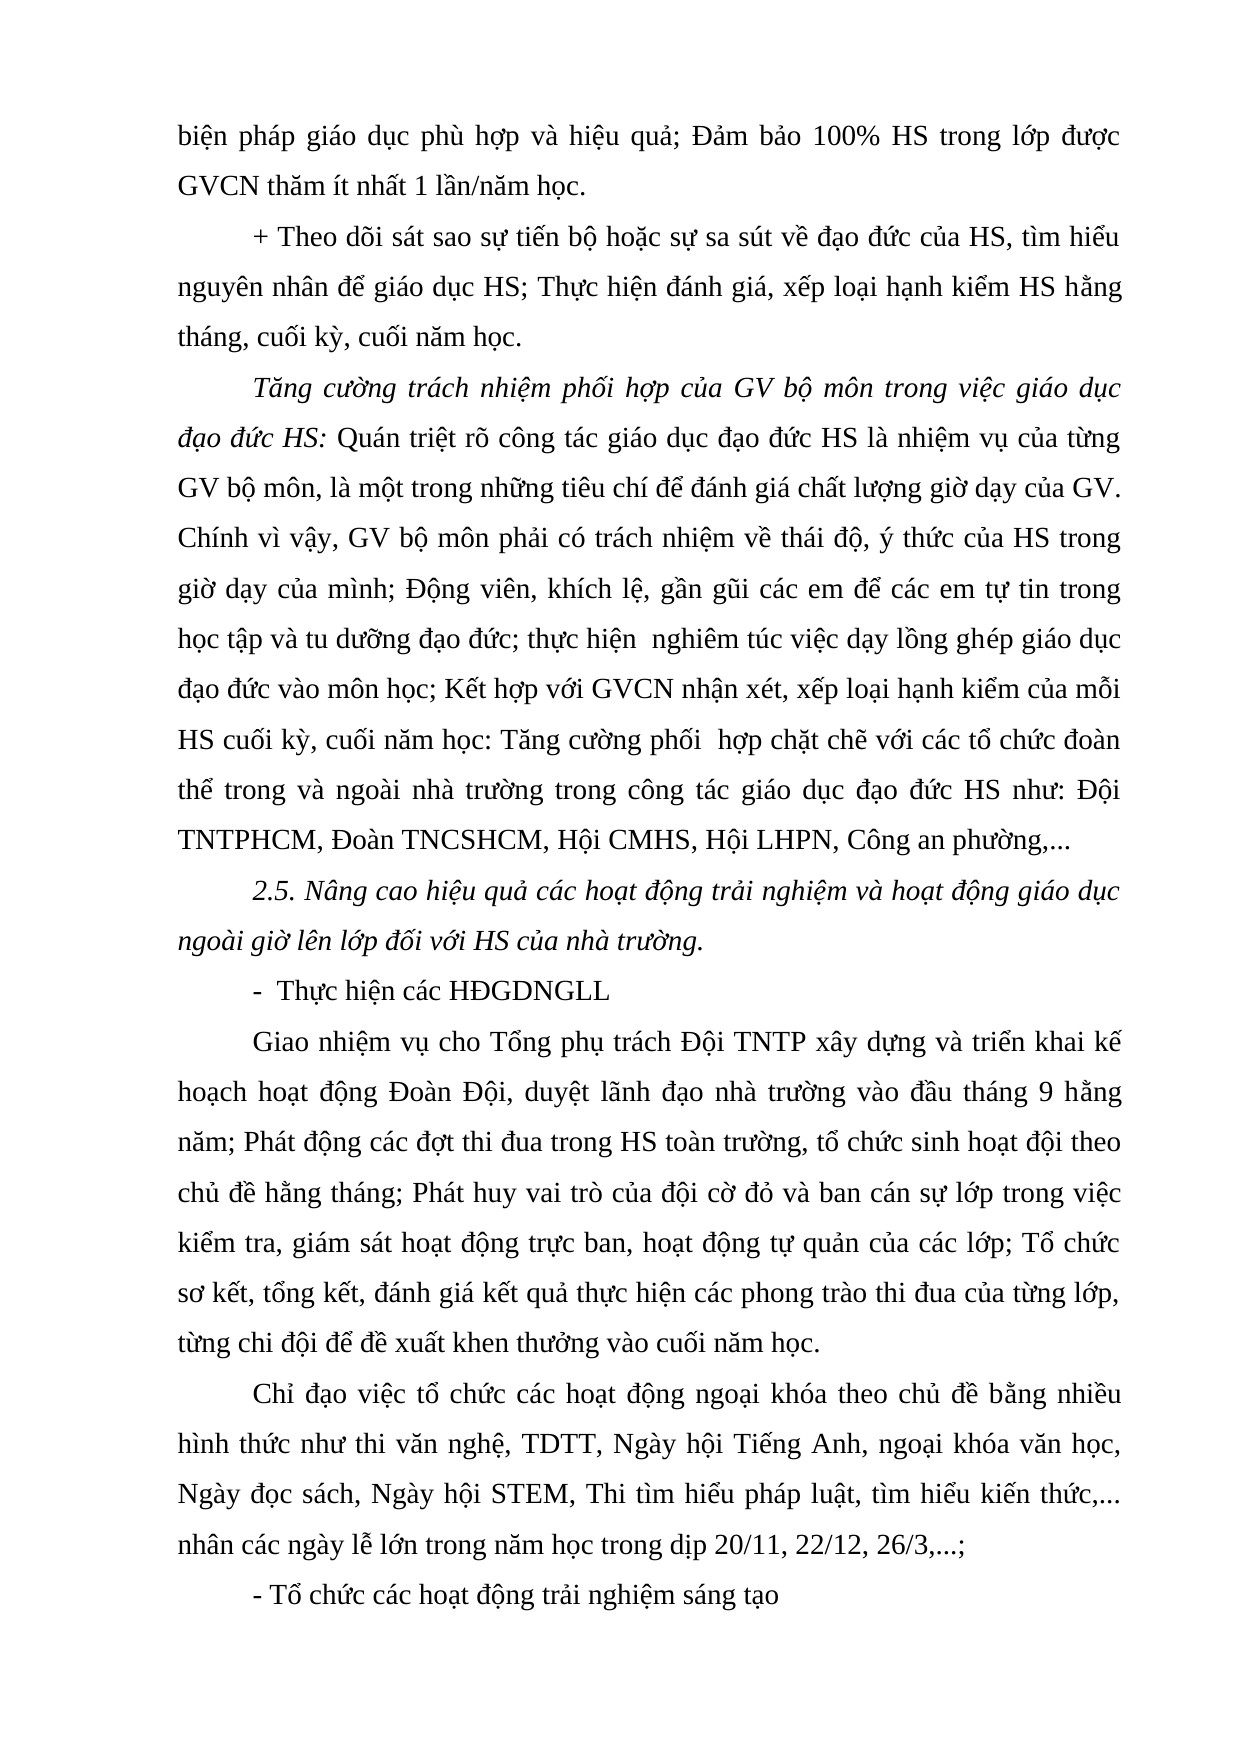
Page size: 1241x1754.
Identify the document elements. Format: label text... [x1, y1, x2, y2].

text 2.5. Nâng cao hiệu quả các hoạt động trải nghiệm và hoạt động giáo dục ngoài giờ lên lớp đối với HS của nhà trường. [177, 873, 1122, 957]
text Tăng cường trách nhiệm phối hợp của GV bộ môn trong việc giáo dục đạo đức HS: Quán triệt rõ công tác giáo dục đạo đức HS là nhiệm vụ của từng GV bộ môn, là một trong những tiêu chí để đánh giá chất lượng giờ dạy của GV. Chính vì vậy, GV bộ môn phải có trách nhiệm về thái độ, ý thức của HS trong giờ dạy của mình; Động viên, khích lệ, gần gũi các em để các em tự tin trong học tập và tu dưỡng đạo đức; thực hiện nghiêm túc việc dạy lồng ghép giáo dục đạo đức vào môn học; Kết hợp với GVCN nhận xét, xếp loại hạnh kiểm của mỗi HS cuối kỳ, cuối năm học: Tăng cường phối hợp chặt chẽ với các tổ chức đoàn thể trong và ngoài nhà trường trong công tác giáo dục đạo đức HS như: Đội TNTPHCM, Đoàn TNCSHCM, Hội CMHS, Hội LHPN, Công an phường,... [177, 370, 1122, 856]
text Giao nhiệm vụ cho Tổng phụ trách Đội TNTP xây dựng và triển khai kế hoạch hoạt động Đoàn Đội, duyệt lãnh đạo nhà trường vào đầu tháng 9 hằng năm; Phát động các đợt thi đua trong HS toàn trường, tổ chức sinh hoạt đội theo chủ đề hằng tháng; Phát huy vai trò của đội cờ đỏ và ban cán sự lớp trong việc kiểm tra, giám sát hoạt động trực ban, hoạt động tự quản của các lớp; Tổ chức sơ kết, tổng kết, đánh giá kết quả thực hiện các phong trào thi đua của từng lớp, từng chi đội để đề xuất khen thưởng vào cuối năm học. [177, 1024, 1122, 1359]
text + Theo dõi sát sao sự tiến bộ hoặc sự sa sút về đạo đức của HS, tìm hiểu nguyên nhân để giáo dục HS; Thực hiện đánh giá, xếp loại hạnh kiểm HS hằng tháng, cuối kỳ, cuối năm học. [177, 219, 1122, 353]
text Chỉ đạo việc tổ chức các hoạt động ngoại khóa theo chủ đề bằng nhiều hình thức như thi văn nghệ, TDTT, Ngày hội Tiếng Anh, ngoại khóa văn học, Ngày đọc sách, Ngày hội STEM, Thi tìm hiểu pháp luật, tìm hiểu kiến thức,... nhân các ngày lễ lớn trong năm học trong dịp 20/11, 22/12, 26/3,...; [177, 1376, 1122, 1560]
text - Tổ chức các hoạt động trải nghiệm sáng tạo [177, 1577, 1122, 1611]
text - Thực hiện các HĐGDNGLL [177, 973, 1122, 1007]
